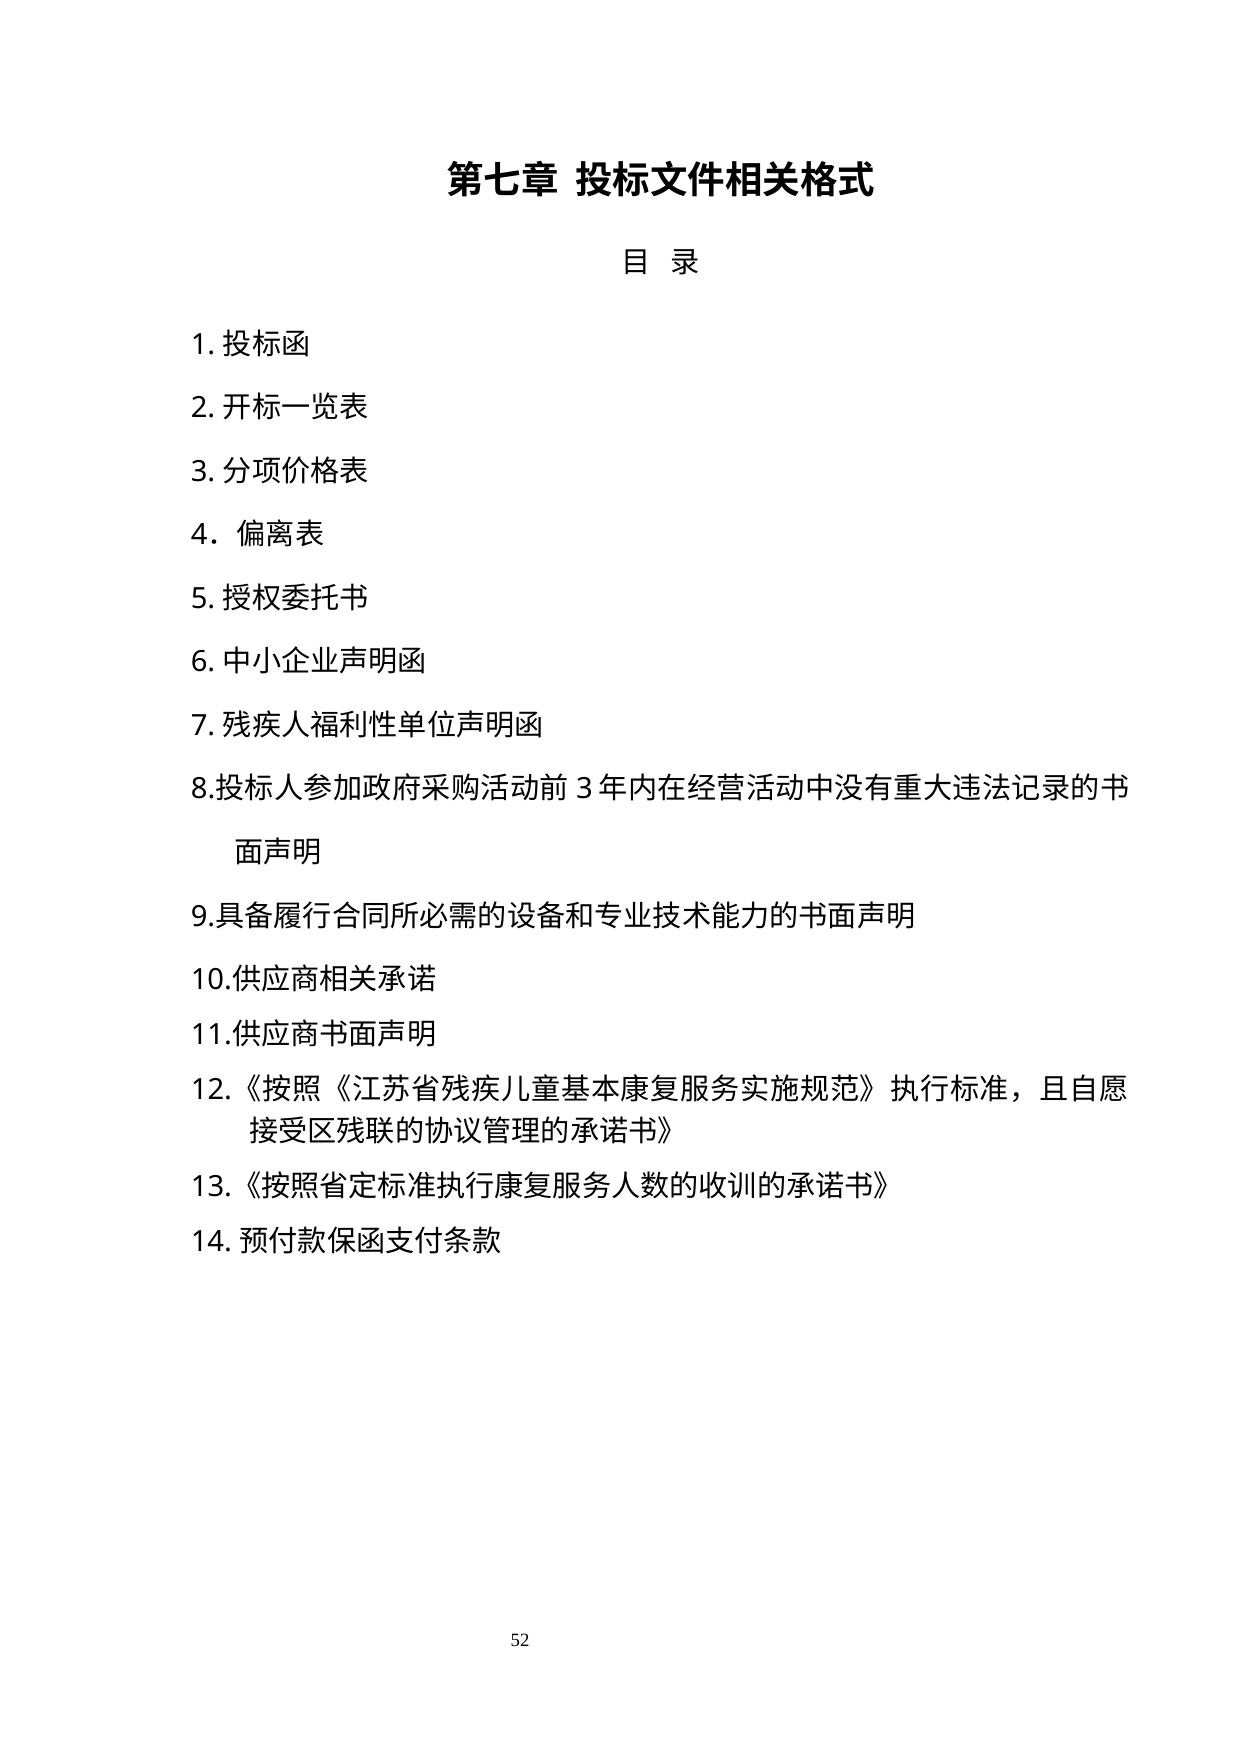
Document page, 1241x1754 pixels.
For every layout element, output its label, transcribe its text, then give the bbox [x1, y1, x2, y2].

text 11.供应商书面声明 [191, 1011, 1130, 1053]
text 5. 授权委托书 [191, 574, 1130, 617]
text 13.《按照省定标准执行康复服务人数的收训的承诺书》 [191, 1163, 980, 1205]
text 目 录 [191, 238, 1130, 281]
text 1. 投标函 [191, 320, 1130, 363]
text 10.供应商相关承诺 [191, 956, 1130, 998]
text 12.《按照《江苏省残疾儿童基本康复服务实施规范》执行标准，且自愿接受区残联的协议管理的承诺书》 [191, 1065, 1130, 1150]
text 4．偏离表 [191, 511, 1130, 553]
text 3. 分项价格表 [191, 447, 1130, 490]
text 9.具备履行合同所必需的设备和专业技术能力的书面声明 [191, 892, 1130, 934]
text 第七章 投标文件相关格式 [191, 150, 1130, 204]
text 2. 开标一览表 [191, 384, 1130, 426]
text 7. 残疾人福利性单位声明函 [191, 702, 1130, 744]
text 8.投标人参加政府采购活动前3年内在经营活动中没有重大违法记录的书面声明 [191, 765, 1130, 871]
text 6. 中小企业声明函 [191, 638, 1130, 680]
text 14. 预付款保函支付条款 [191, 1217, 1130, 1260]
